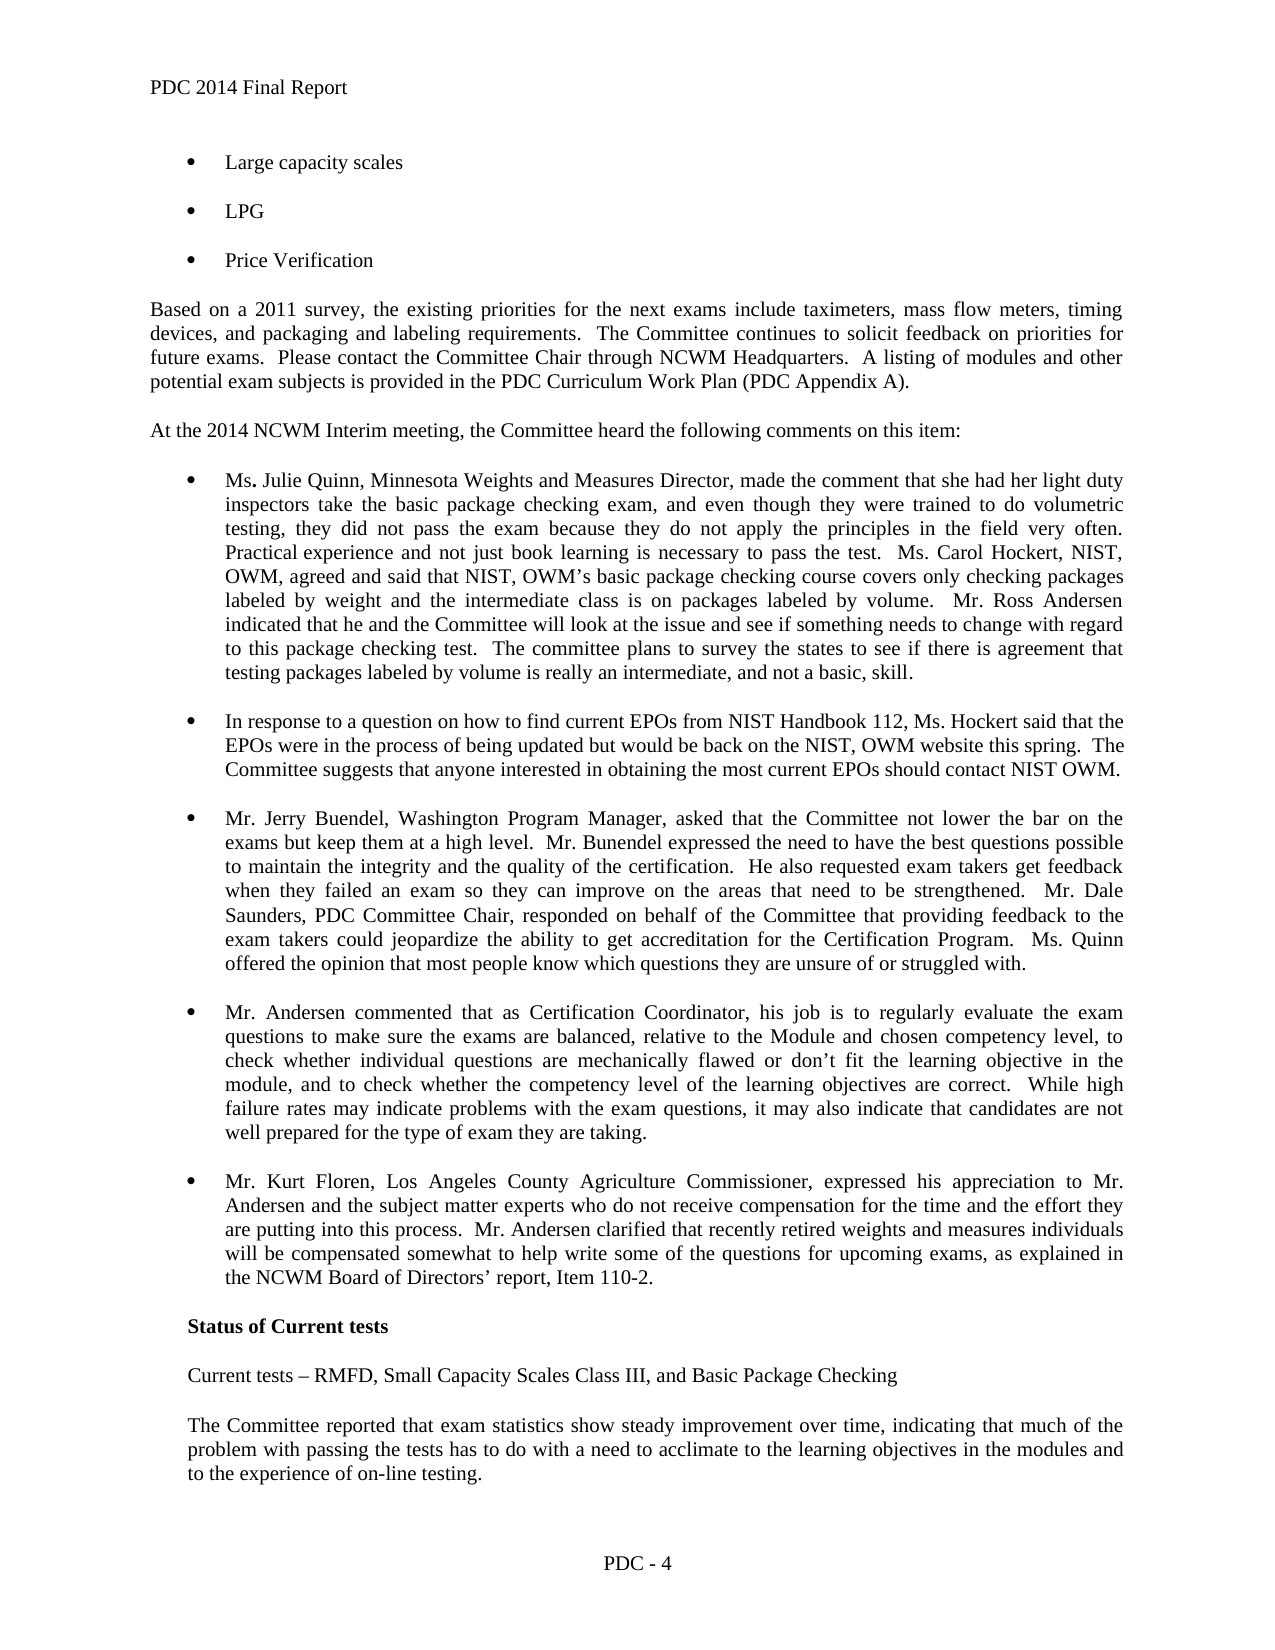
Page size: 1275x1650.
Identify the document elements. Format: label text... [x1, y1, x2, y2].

text Status of Current tests [187, 1314, 1125, 1338]
list Mr. Andersen commented that as Certification Coordinator, his job is to regularly evaluate the exam questions to make sure the exams are balanced, relative to the Module and chosen competency level, to check whether individual questions are mechanically flawed or don’t fit the learning objective in the module, and to check whether the competency level of the learning objectives are correct. While high failure rates may indicate problems with the exam questions, it may also indicate that candidates are not well prepared for the type of exam they are taking. [187, 1000, 1125, 1144]
subtitle Large capacity scales [187, 150, 1125, 174]
subtitle Based on a 2011 survey, the existing priorities for the next exams include taximeters, mass flow meters, timing devices, and packaging and labeling requirements. The Committee continues to solicit feedback on priorities for future exams. Please contact the Committee Chair through NCWM Headquarters. A listing of modules and other potential exam subjects is provided in the PDC Curriculum Work Plan (PDC Appendix A). [150, 297, 1125, 393]
list Mr. Kurt Floren, Los Angeles County Agriculture Commissioner, expressed his appreciation to Mr. Andersen and the subject matter experts who do not receive compensation for the time and the effort they are putting into this process. Mr. Andersen clarified that recently retired weights and measures individuals will be compensated somewhat to help write some of the questions for upcoming exams, as explained in the NCWM Board of Directors’ report, Item 110-2. [187, 1169, 1125, 1289]
text The Committee reported that exam statistics show steady improvement over time, indicating that much of the problem with passing the tests has to do with a need to acclimate to the learning objectives in the modules and to the experience of on-line testing. [187, 1412, 1125, 1485]
list Mr. Jerry Buendel, Washington Program Manager, asked that the Committee not lower the bar on the exams but keep them at a high level. Mr. Bunendel expressed the need to have the best questions possible to maintain the integrity and the quality of the certification. He also requested exam takers get feedback when they failed an exam so they can improve on the areas that need to be strengthened. Mr. Dale Saunders, PDC Committee Chair, responded on behalf of the Committee that providing feedback to the exam takers could jeopardize the ability to get accreditation for the Certification Program. Ms. Quinn offered the opinion that most people know which questions they are unsure of or struggled with. [187, 806, 1125, 975]
list Ms. Julie Quinn, Minnesota Weights and Measures Director, made the comment that she had her light duty inspectors take the basic package checking exam, and even though they were trained to do volumetric testing, they did not pass the exam because they do not apply the principles in the field very often. Practical experience and not just book learning is necessary to pass the test. Ms. Carol Hockert, NIST, OWM, agreed and said that NIST, OWM’s basic package checking course covers only checking packages labeled by weight and the intermediate class is on packages labeled by volume. Mr. Ross Andersen indicated that he and the Committee will look at the issue and see if something needs to change with regard to this package checking test. The committee plans to survey the states to see if there is agreement that testing packages labeled by volume is really an intermediate, and not a basic, skill. [187, 467, 1125, 684]
text Current tests – RMFD, Small Capacity Scales Class III, and Basic Package Checking [187, 1363, 1125, 1387]
subtitle At the 2014 NCWM Interim meeting, the Committee heard the following comments on this item: [150, 418, 1125, 442]
subtitle LPG [187, 199, 1125, 223]
list In response to a question on how to find current EPOs from NIST Handbook 112, Ms. Hockert said that the EPOs were in the process of being updated but would be back on the NIST, OWM website this spring. The Committee suggests that anyone interested in obtaining the most current EPOs should contact NIST OWM. [187, 709, 1125, 781]
subtitle Price Verification [187, 248, 1125, 272]
